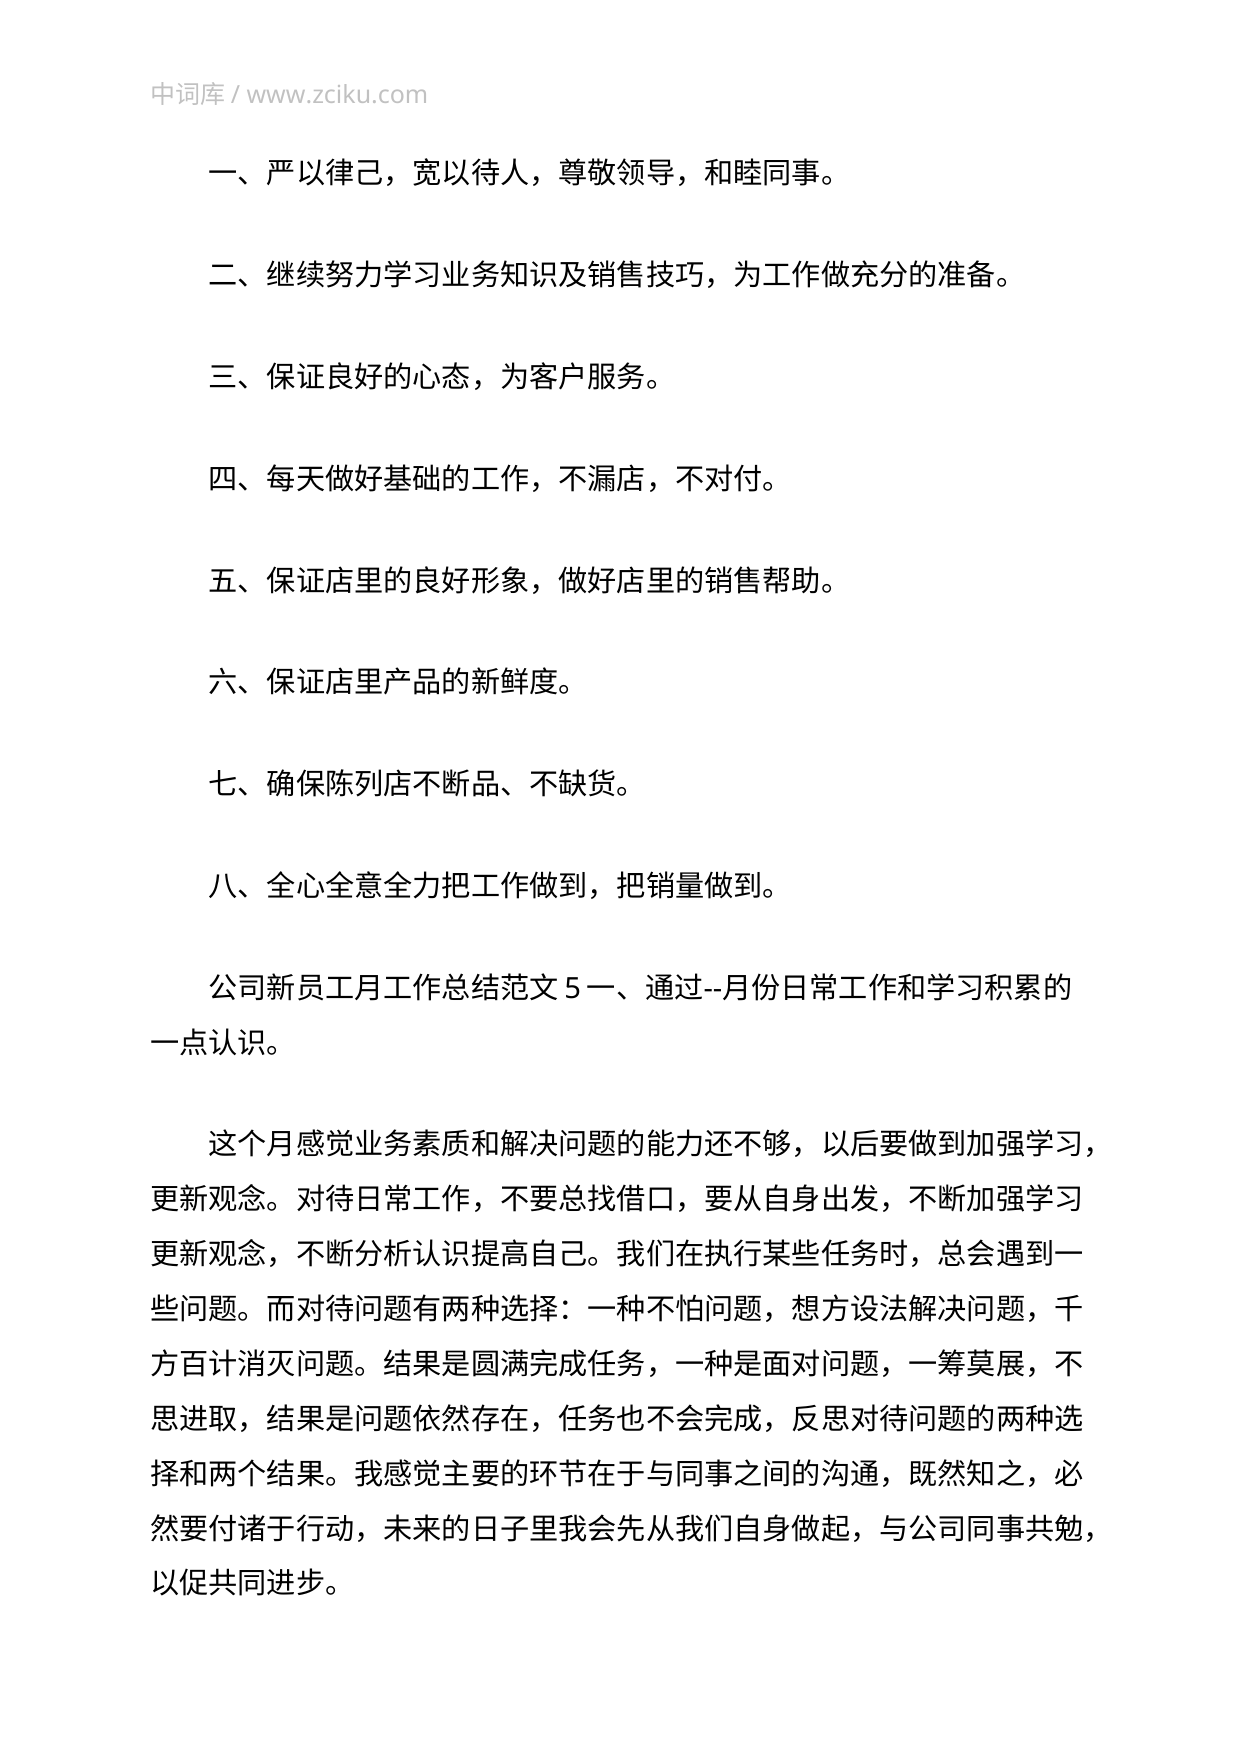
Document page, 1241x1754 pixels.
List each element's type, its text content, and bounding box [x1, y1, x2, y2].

text 三、保证良好的心态，为客户服务。 [150, 353, 1090, 396]
text 公司新员工月工作总结范文5一、通过--月份日常工作和学习积累的一点认识。 [150, 964, 1090, 1061]
text 这个月感觉业务素质和解决问题的能力还不够，以后要做到加强学习，更新观念。对待日常工作，不要总找借口，要从自身出发，不断加强学习更新观念，不断分析认识提高自己。我们在执行某些任务时，总会遇到一些问题。而对待问题有两种选择：一种不怕问题，想方设法解决问题，千方百计消灭问题。结果是圆满完成任务，一种是面对问题，一筹莫展，不思进取，结果是问题依然存在，任务也不会完成，反思对待问题的两种选择和两个结果。我感觉主要的环节在于与同事之间的沟通，既然知之，必然要付诸于行动，未来的日子里我会先从我们自身做起，与公司同事共勉，以促共同进步。 [150, 1121, 1090, 1602]
text 一、严以律己，宽以待人，尊敬领导，和睦同事。 [150, 150, 1090, 192]
text 四、每天做好基础的工作，不漏店，不对付。 [150, 455, 1090, 498]
text 二、继续努力学习业务知识及销售技巧，为工作做充分的准备。 [150, 252, 1090, 294]
text 六、保证店里产品的新鲜度。 [150, 659, 1090, 701]
text 八、全心全意全力把工作做到，把销量做到。 [150, 862, 1090, 905]
text 五、保证店里的良好形象，做好店里的销售帮助。 [150, 557, 1090, 599]
text 七、确保陈列店不断品、不缺货。 [150, 761, 1090, 803]
